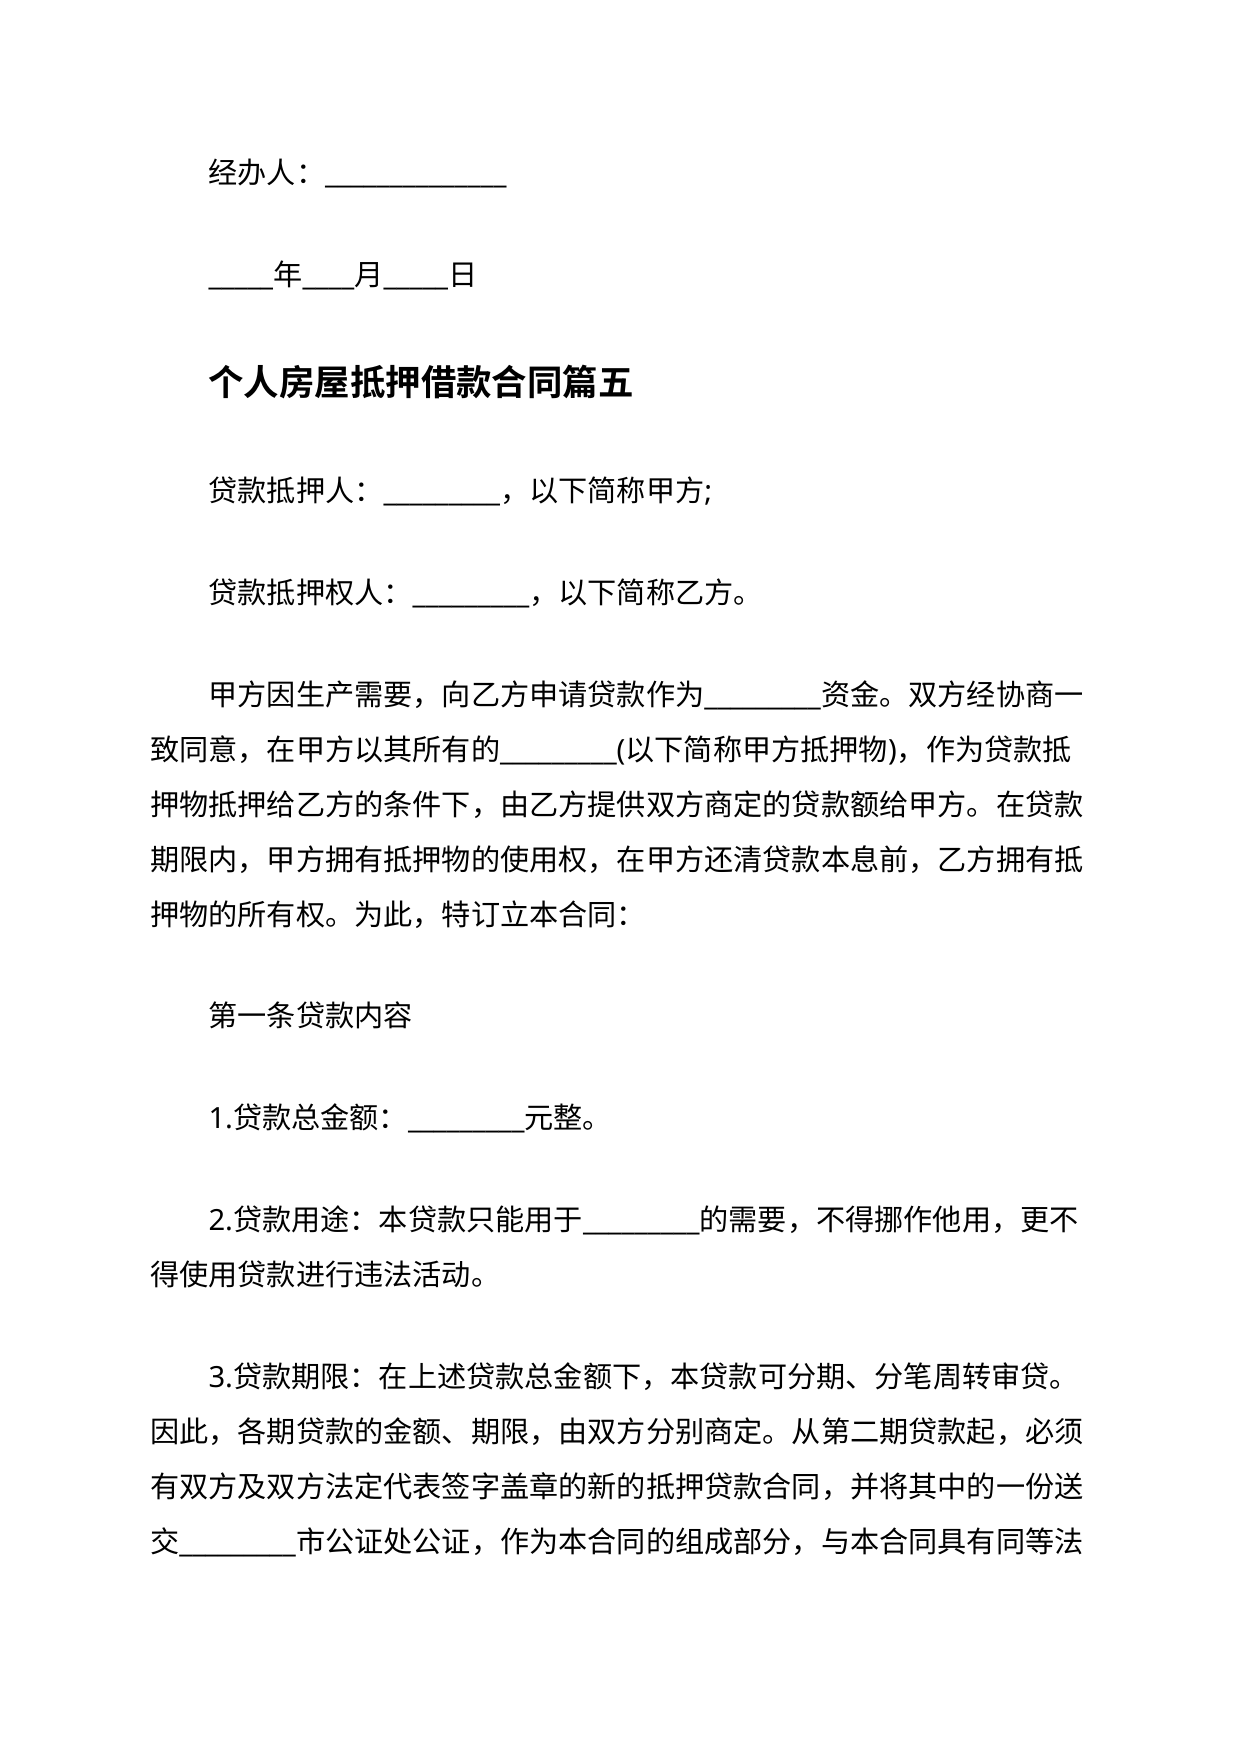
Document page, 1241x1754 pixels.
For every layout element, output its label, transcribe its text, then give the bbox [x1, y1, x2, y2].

text 贷款抵押权人：_________，以下简称乙方。 [150, 569, 1090, 612]
text 经办人：______________ [150, 150, 1090, 192]
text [150, 1353, 1090, 1561]
text 2.贷款用途：本贷款只能用于_________的需要，不得挪作他用，更不得使用贷款进行违法活动。 [150, 1197, 1090, 1294]
text 甲方因生产需要，向乙方申请贷款作为_________资金。双方经协商一致同意，在甲方以其所有的_________(以下简称甲方抵押物)，作为贷款抵押物抵押给乙方的条件下，由乙方提供双方商定的贷款额给甲方。在贷款期限内，甲方拥有抵押物的使用权，在甲方还清贷款本息前，乙方拥有抵押物的所有权。为此，特订立本合同： [150, 671, 1090, 933]
text 个人房屋抵押借款合同篇五 [150, 354, 1090, 405]
text 贷款抵押人：_________，以下简称甲方; [150, 467, 1090, 510]
text 1.贷款总金额：_________元整。 [150, 1095, 1090, 1137]
text 第一条贷款内容 [150, 993, 1090, 1035]
text _____年____月_____日 [150, 252, 1090, 294]
